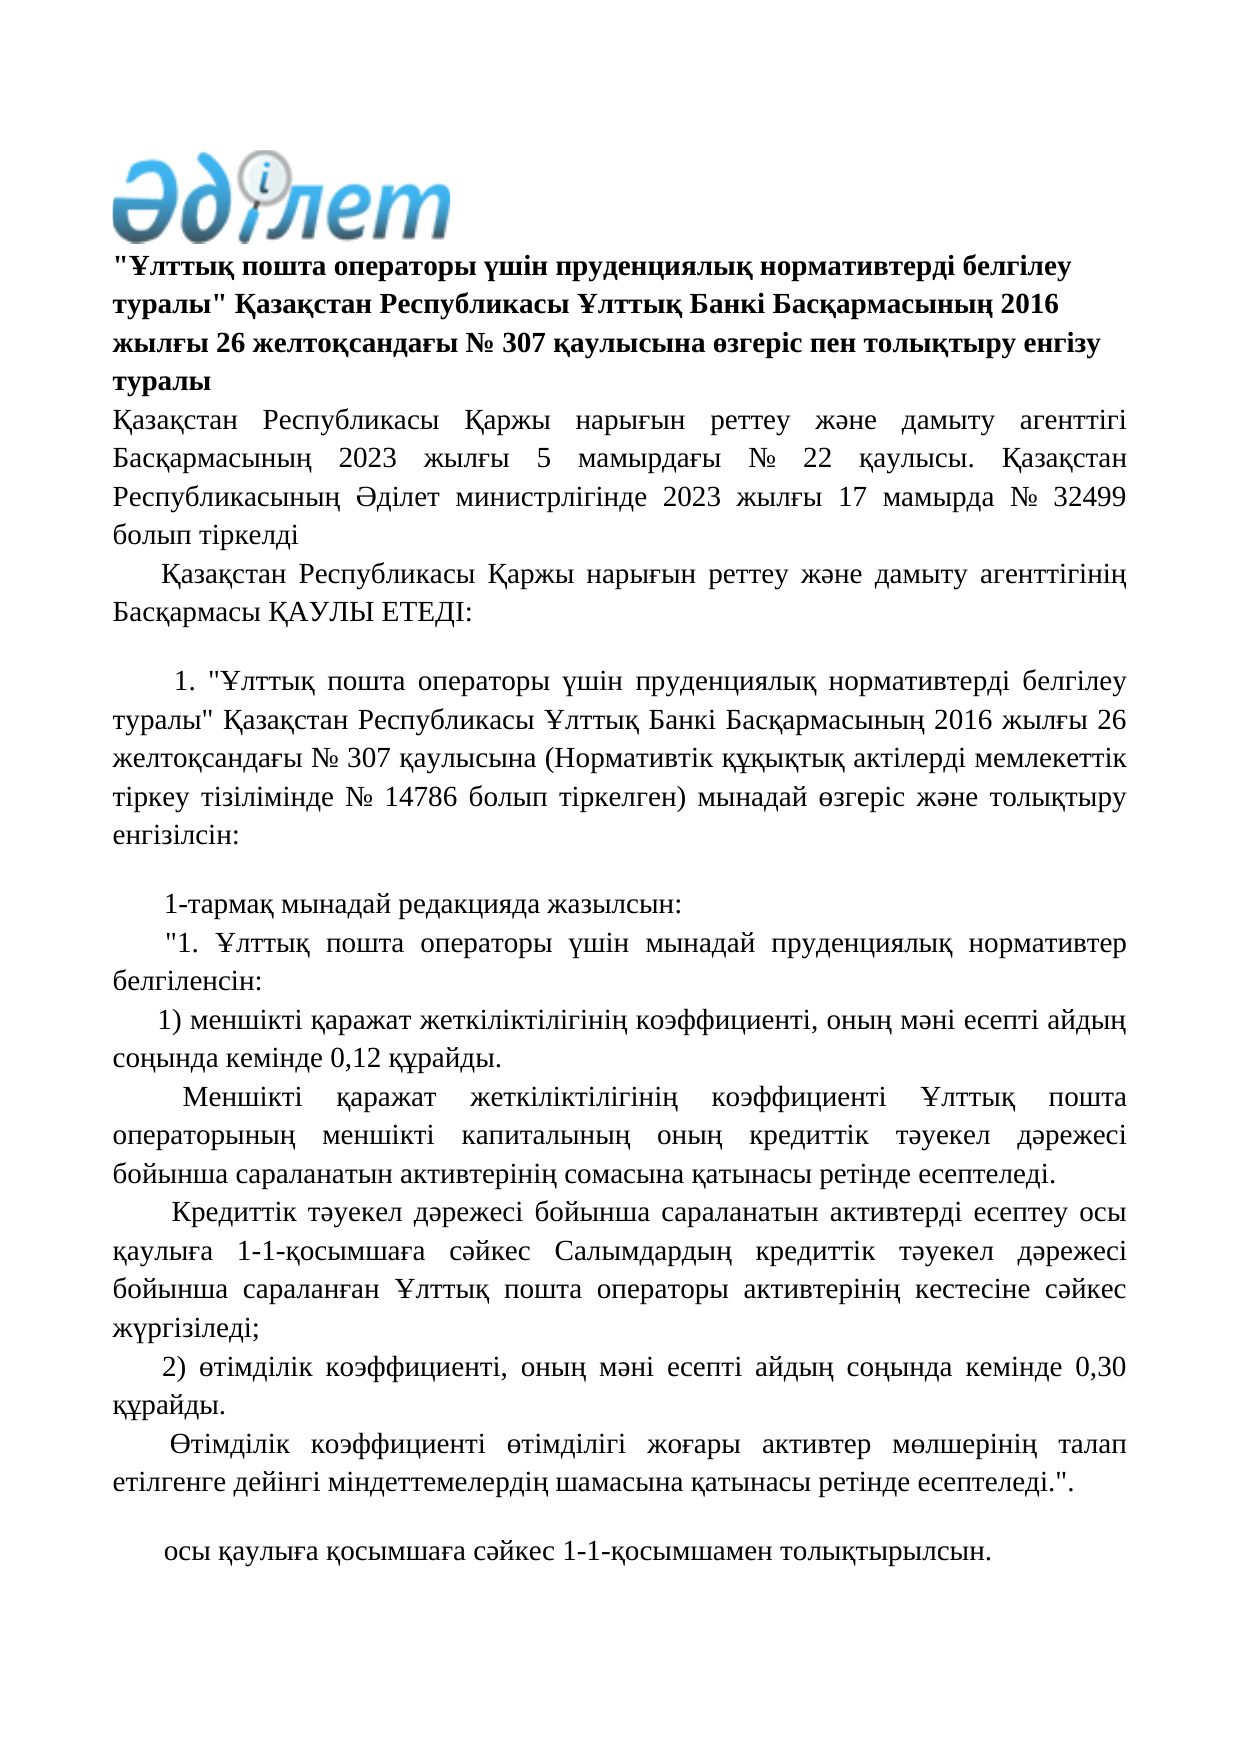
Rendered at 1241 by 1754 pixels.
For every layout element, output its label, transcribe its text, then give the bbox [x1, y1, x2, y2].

text 1) меншікті қаражат жеткіліктілігінің коэффициенті, оның мәні есепті айдың соңында кемінде 0,12 құрайды. [112, 1002, 1128, 1074]
text Меншікті қаражат жеткіліктілігінің коэффициенті Ұлттық пошта операторының меншікті капиталының оның кредиттік тәуекел дәрежесі бойынша сараланатын активтерінің сомасына қатынасы ретінде есептеледі. [112, 1079, 1128, 1189]
text Қазақстан Республикасы Қаржы нарығын реттеу және дамыту агенттігі Басқармасының 2023 жылғы 5 мамырдағы № 22 қаулысы. Қазақстан Республикасының Әділет министрлігінде 2023 жылғы 17 мамырда № 32499 болып тіркелді [112, 402, 1128, 551]
picture [112, 150, 451, 244]
text осы қаулыға қосымшаға сәйкес 1-1-қосымшамен толықтырылсын. [112, 1533, 1128, 1567]
text Өтімділік коэффициенті өтімділігі жоғары активтер мөлшерінің талап етілгенге дейінгі міндеттемелердің шамасына қатынасы ретінде есептеледі.". [112, 1426, 1128, 1498]
text "1. Ұлттық пошта операторы үшін мынадай пруденциялық нормативтер белгіленсін: [112, 925, 1128, 997]
text 1. "Ұлттық пошта операторы үшін пруденциялық нормативтерді белгілеу туралы" Қазақстан Республикасы Ұлттық Банкі Басқармасының 2016 жылғы 26 желтоқсандағы № 307 қаулысына (Нормативтік құқықтық актілерді мемлекеттік тіркеу тізілімінде № 14786 болып тіркелген) мынадай өзгеріс және толықтыру енгізілсін: [112, 663, 1128, 851]
text 1-тармақ мынадай редакцияда жазылсын: [112, 886, 1128, 920]
text 2) өтімділік коэффициенті, оның мәні есепті айдың соңында кемінде 0,30 құрайды. [112, 1349, 1128, 1421]
text "Ұлттық пошта операторы үшін пруденциялық нормативтерді белгілеу туралы" Қазақстан Республикасы Ұлттық Банкі Басқармасының 2016 жылғы 26 желтоқсандағы № 307 қаулысына өзгеріс пен толықтыру енгізу туралы [112, 248, 1128, 397]
text Қазақстан Республикасы Қаржы нарығын реттеу және дамыту агенттігінің Басқармасы ҚАУЛЫ ЕТЕДІ: [112, 556, 1128, 628]
text Кредиттік тәуекел дәрежесі бойынша сараланатын активтерді есептеу осы қаулыға 1-1-қосымшаға сәйкес Салымдардың кредиттiк тәуекел дәрежесi бойынша сараланған Ұлттық пошта операторы активтерiнің кестесiне сәйкес жүргізіледі; [112, 1194, 1128, 1344]
